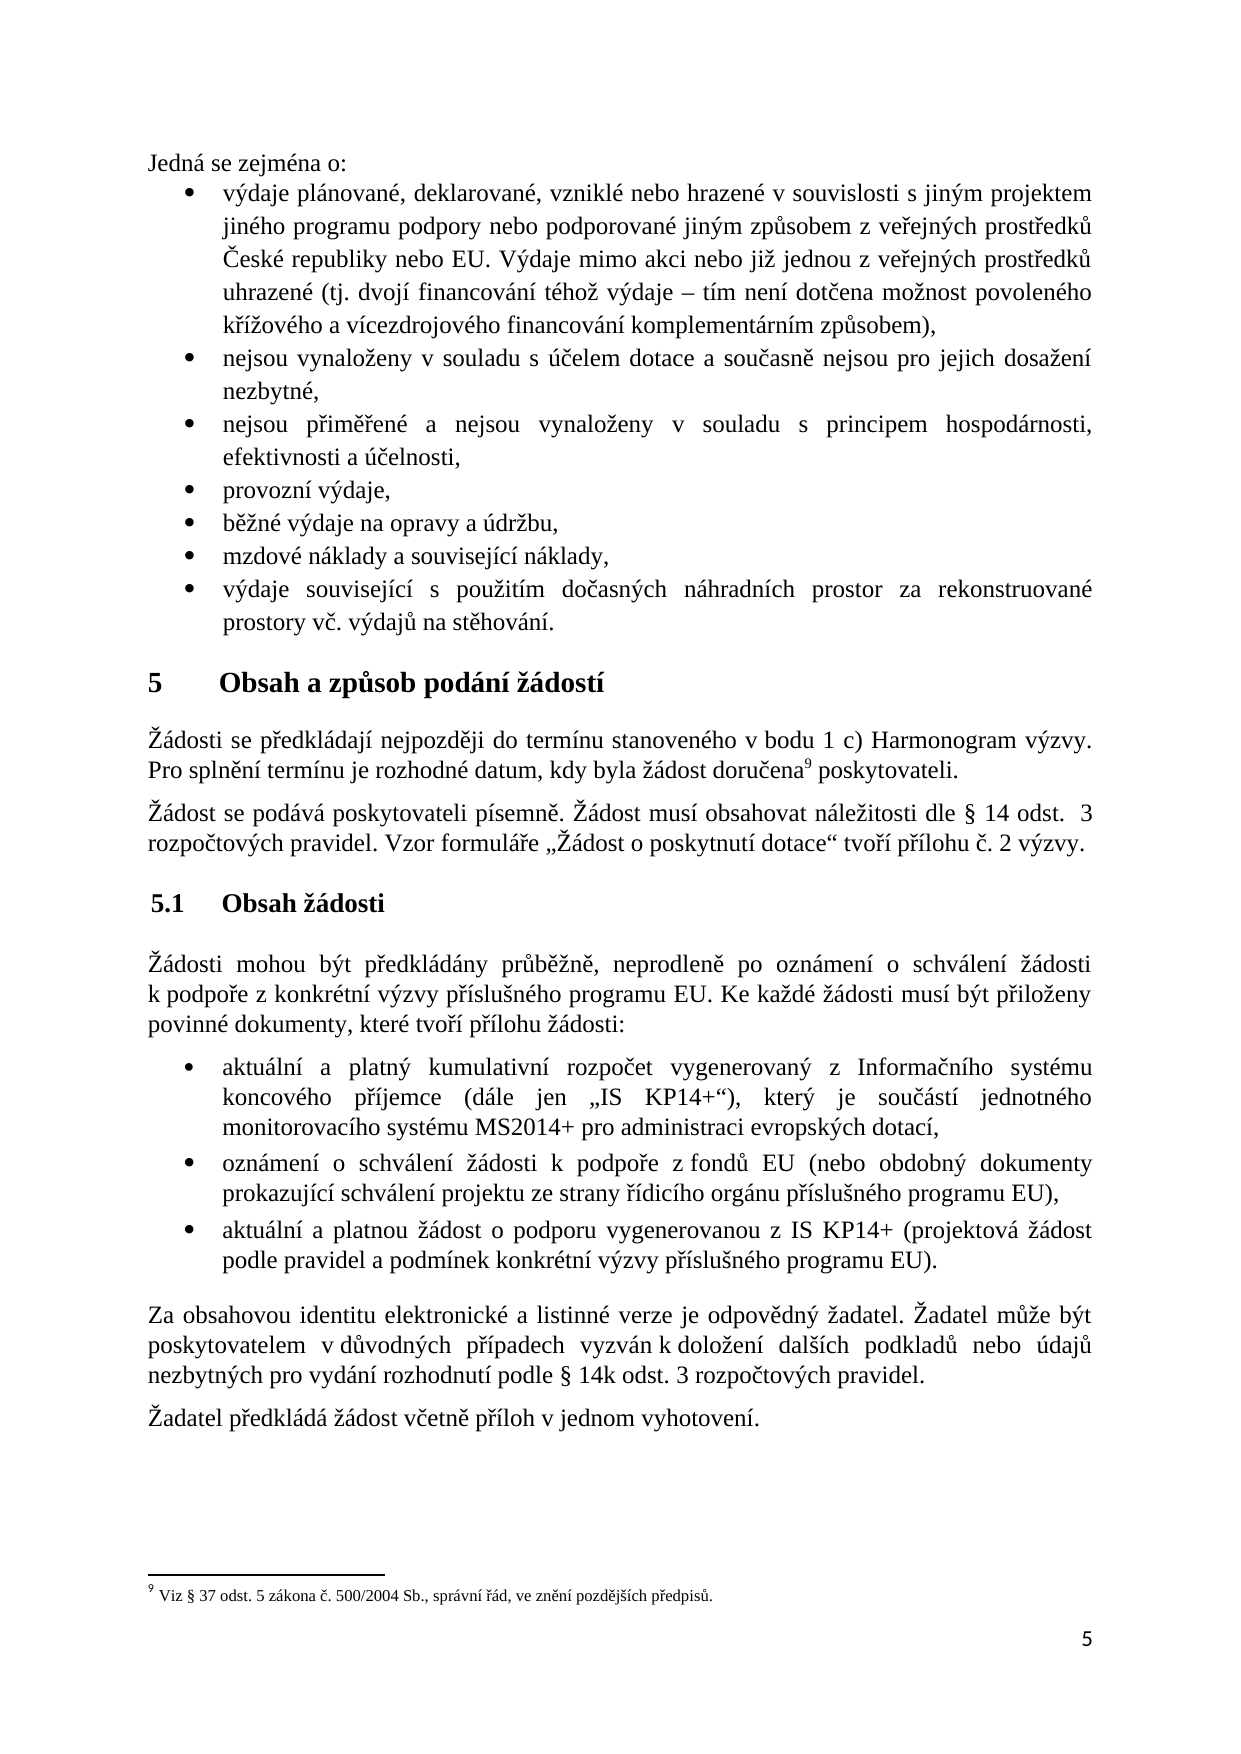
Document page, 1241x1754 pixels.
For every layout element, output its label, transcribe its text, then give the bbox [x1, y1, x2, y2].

text Žádost se podává poskytovateli písemně. Žádost musí obsahovat náležitosti dle § 14 odst. 3 rozpočtových pravidel. Vzor formuláře „Žádost o poskytnutí dotace“ tvoří přílohu č. 2 výzvy. [148, 798, 1093, 857]
list provozní výdaje, [185, 475, 1093, 504]
text Za obsahovou identitu elektronické a listinné verze je odpovědný žadatel. Žadatel může být poskytovatelem v důvodných případech vyzván k doložení dalších podkladů nebo údajů nezbytných pro vydání rozhodnutí podle § 14k odst. 3 rozpočtových pravidel. [148, 1300, 1093, 1389]
list nejsou vynaloženy v souladu s účelem dotace a současně nejsou pro jejich dosažení nezbytné, [185, 343, 1093, 404]
list výdaje plánované, deklarované, vzniklé nebo hrazené v souvislosti s jiným projektem jiného programu podpory nebo podporované jiným způsobem z veřejných prostředků České republiky nebo EU. Výdaje mimo akci nebo již jednou z veřejných prostředků uhrazené (tj. dvojí financování téhož výdaje – tím není dotčena možnost povoleného křížového a vícezdrojového financování komplementárním způsobem), [185, 178, 1093, 338]
list aktuální a platný kumulativní rozpočet vygenerovaný z Informačního systému koncového příjemce (dále jen „IS KP14+“), který je součástí jednotného monitorovacího systému MS2014+ pro administraci evropských dotací, [185, 1052, 1093, 1141]
list Obsah a způsob podání žádostí [148, 665, 1093, 698]
list výdaje související s použitím dočasných náhradních prostor za rekonstruované prostory vč. výdajů na stěhování. [185, 574, 1093, 636]
list běžné výdaje na opravy a údržbu, [185, 508, 1093, 537]
list aktuální a platnou žádost o podporu vygenerovanou z IS KP14+ (projektová žádost podle pravidel a podmínek konkrétní výzvy příslušného programu EU). [185, 1215, 1093, 1274]
text Žadatel předkládá žádost včetně příloh v jednom vyhotovení. [148, 1403, 1093, 1432]
text Žádosti se předkládají nejpozději do termínu stanoveného v bodu 1 c) Harmonogram výzvy. Pro splnění termínu je rozhodné datum, kdy byla žádost doručena poskytovateli. [148, 725, 1093, 784]
text Žádosti mohou být předkládány průběžně, neprodleně po oznámení o schválení žádosti k podpoře z konkrétní výzvy příslušného programu EU. Ke každé žádosti musí být přiloženy povinné dokumenty, které tvoří přílohu žádosti: [148, 949, 1093, 1038]
list Obsah žádosti [151, 887, 1093, 918]
list oznámení o schválení žádosti k podpoře z fondů EU (nebo obdobný dokumenty prokazující schválení projektu ze strany řídicího orgánu příslušného programu EU), [185, 1148, 1093, 1207]
list nejsou přiměřené a nejsou vynaloženy v souladu s principem hospodárnosti, efektivnosti a účelnosti, [185, 409, 1093, 471]
text Jedná se zejména o: [148, 148, 1093, 176]
list mzdové náklady a související náklady, [185, 541, 1093, 570]
